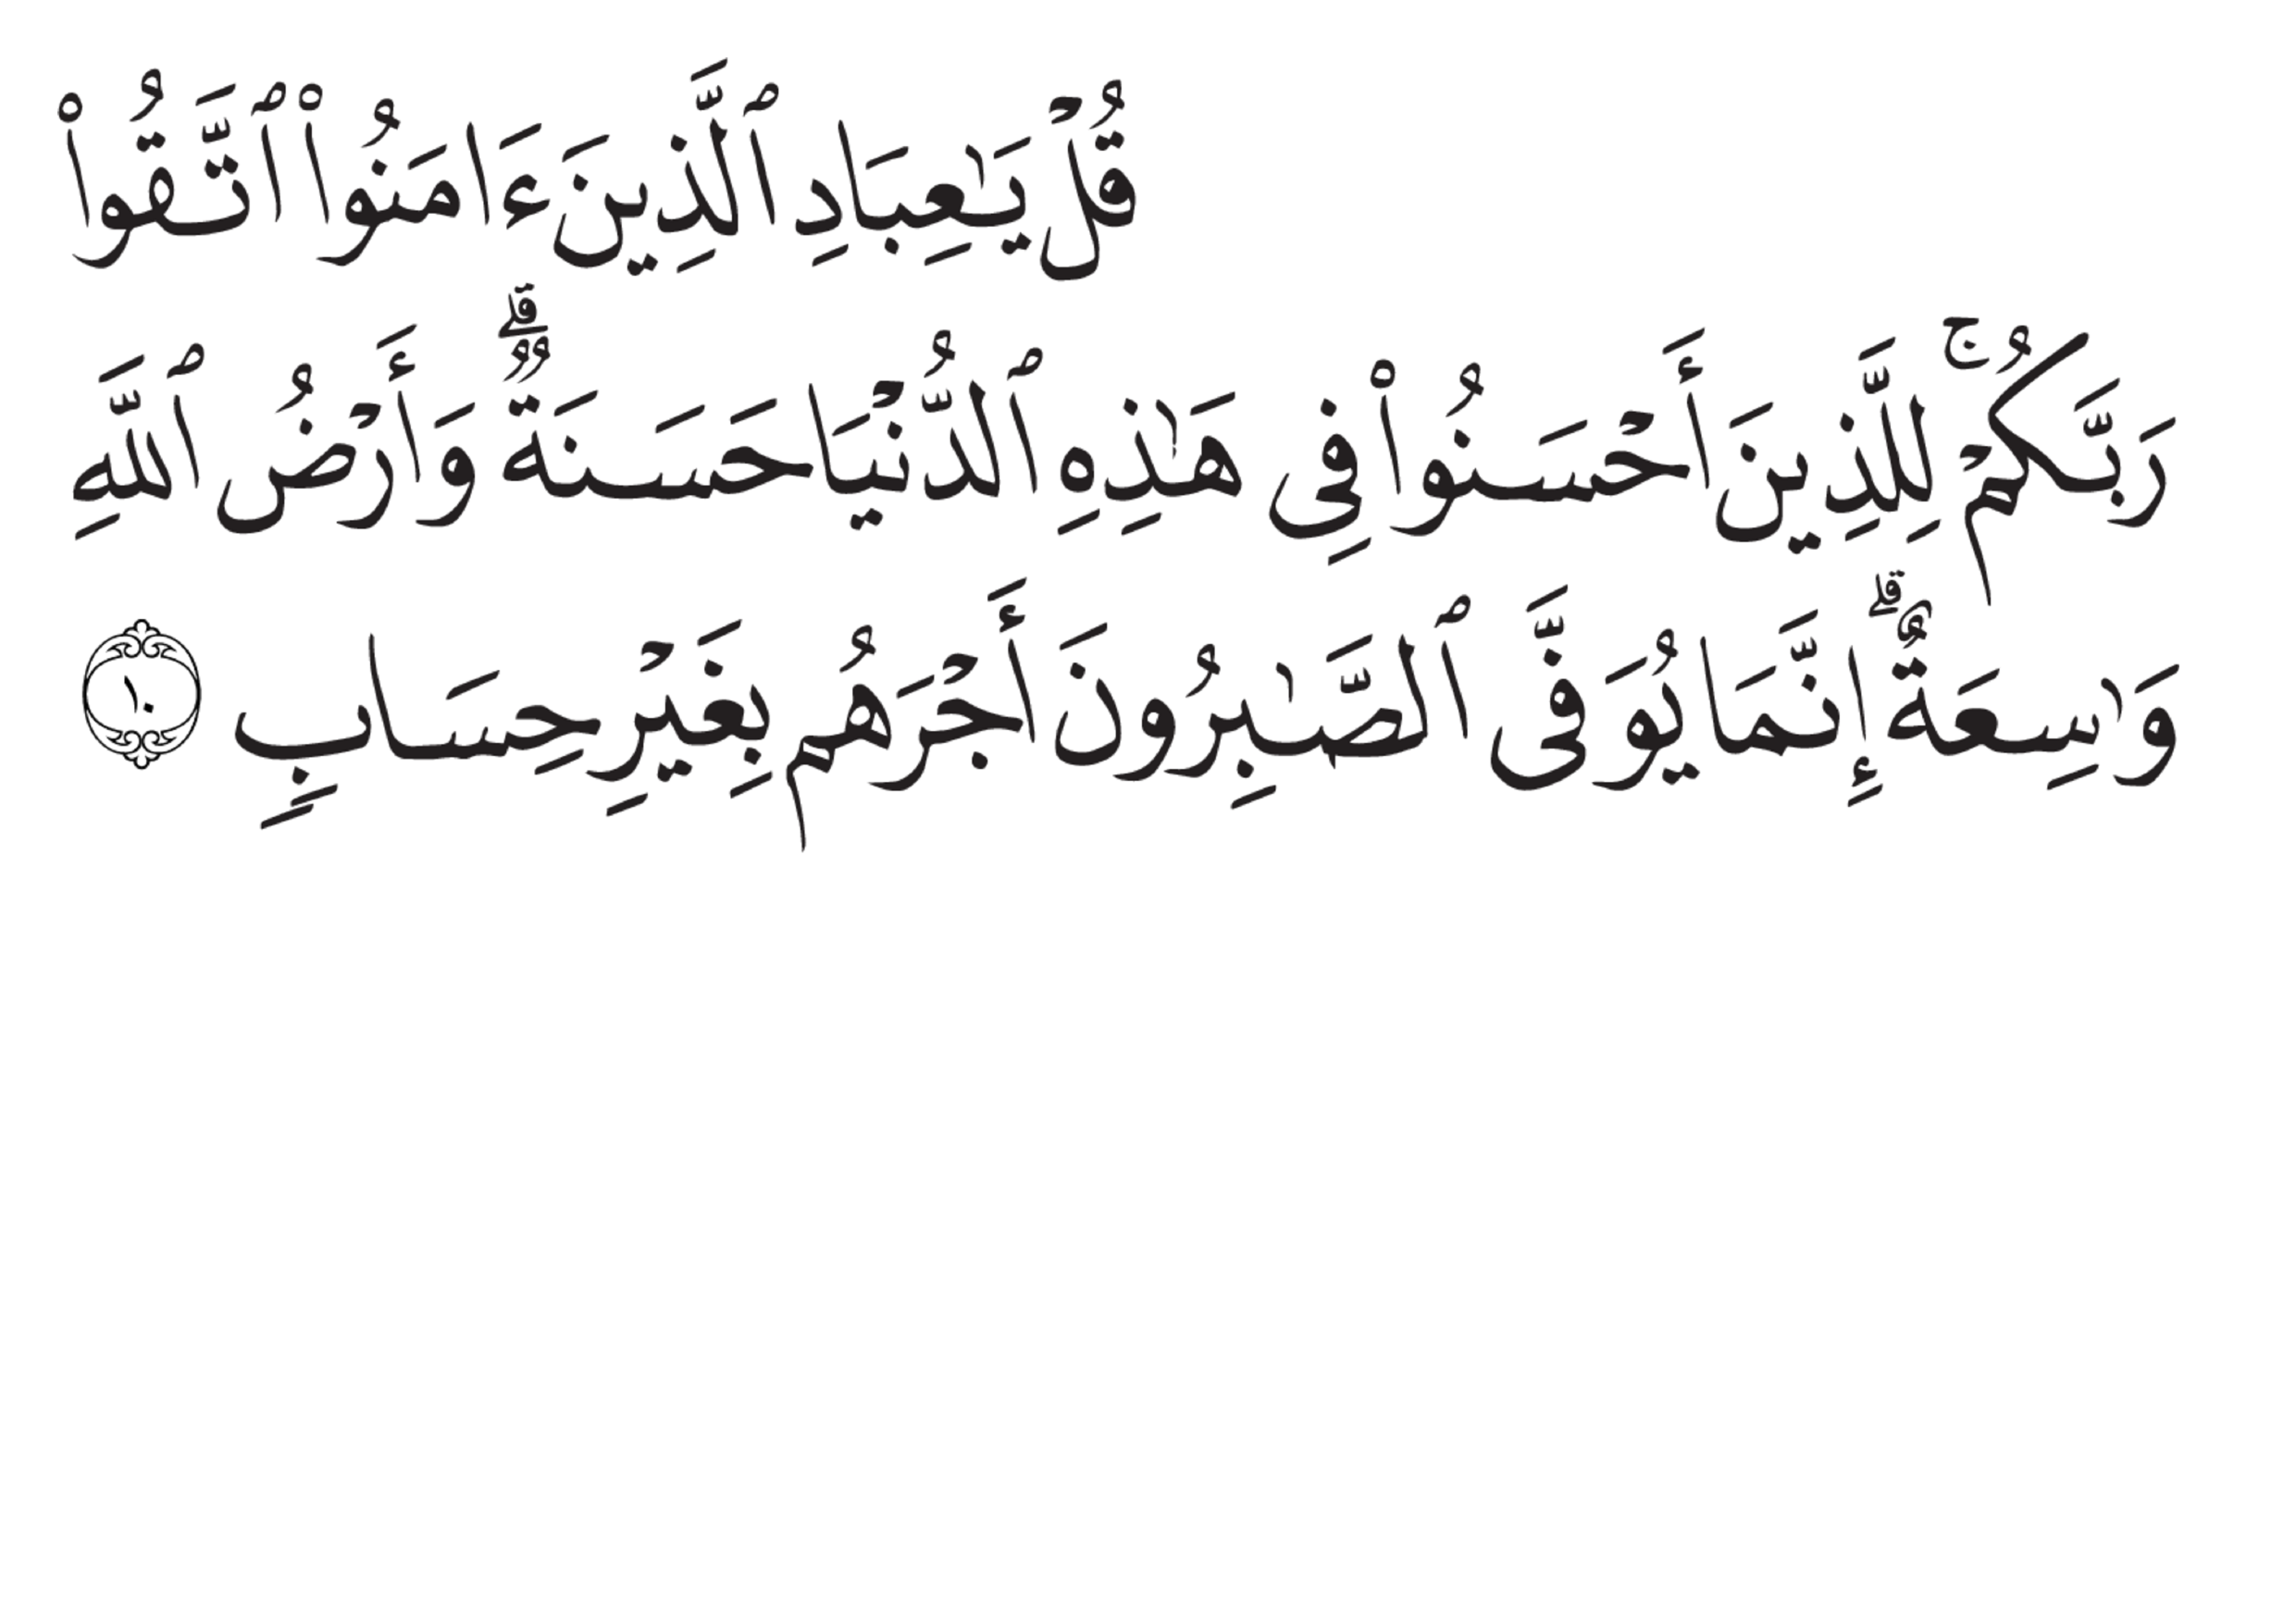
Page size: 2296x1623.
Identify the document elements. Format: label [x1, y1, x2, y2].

picture [57, 57, 2179, 853]
